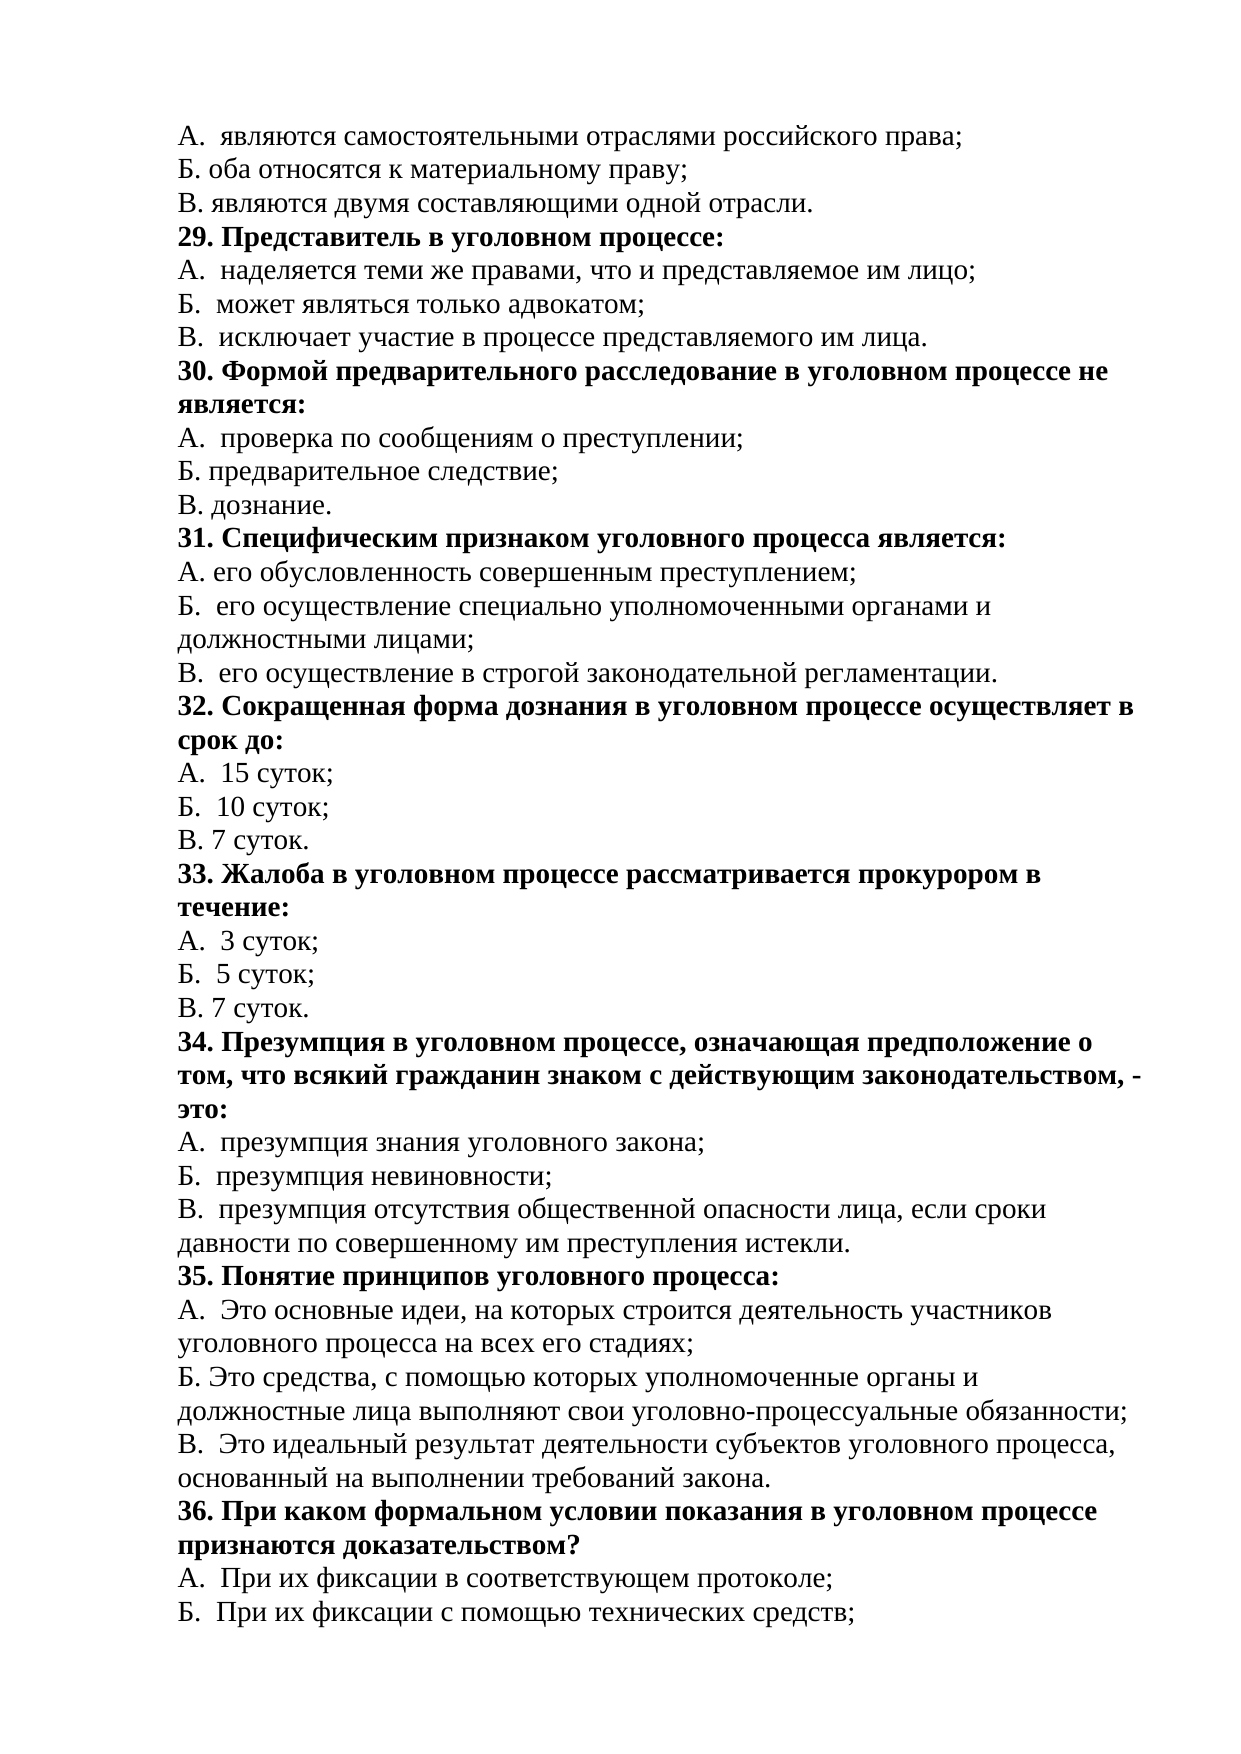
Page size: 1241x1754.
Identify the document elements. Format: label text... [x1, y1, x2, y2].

text В. являются двумя составляющими одной отрасли. [177, 185, 1152, 219]
text 31. Специфическим признаком уголовного процесса является: [177, 521, 1152, 554]
text В. 7 суток. [177, 990, 1152, 1024]
text 32. Сокращенная форма дознания в уголовном процессе осуществляет в срок до: [177, 688, 1152, 755]
text Б. презумпция невиновности; [177, 1158, 1152, 1191]
text 33. Жалоба в уголовном процессе рассматривается прокурором в течение: [177, 856, 1152, 923]
text А. 15 суток; [177, 755, 1152, 789]
text В. дознание. [177, 487, 1152, 521]
text В. его осуществление в строгой законодательной регламентации. [177, 655, 1152, 688]
text А. его обусловленность совершенным преступлением; [177, 554, 1152, 588]
text Б. его осуществление специально уполномоченными органами и должностными лицами; [177, 588, 1152, 655]
text А. проверка по сообщениям о преступлении; [177, 420, 1152, 453]
text А. 3 суток; [177, 923, 1152, 957]
text 29. Представитель в уголовном процессе: [177, 219, 1152, 252]
text А. являются самостоятельными отраслями российского права; [177, 118, 1152, 152]
text Б. Это средства, с помощью которых уполномоченные органы и должностные лица выполняют свои уголовно-процессуальные обязанности; [177, 1359, 1152, 1426]
text Б. предварительное следствие; [177, 453, 1152, 487]
text Б. 10 суток; [177, 789, 1152, 822]
text А. Это основные идеи, на которых строится деятельность участников уголовного процесса на всех его стадиях; [177, 1292, 1152, 1359]
text В. презумпция отсутствия общественной опасности лица, если сроки давности по совершенному им преступления истекли. [177, 1191, 1152, 1258]
text В. Это идеальный результат деятельности субъектов уголовного процесса, основанный на выполнении требований закона. [177, 1426, 1152, 1493]
text В. 7 суток. [177, 822, 1152, 856]
text А. презумпция знания уголовного закона; [177, 1124, 1152, 1158]
text А. При их фиксации в соответствующем протоколе; [177, 1560, 1152, 1594]
text 34. Презумпция в уголовном процессе, означающая предположение о том, что всякий гражданин знаком с действующим законодательством, - это: [177, 1024, 1152, 1124]
text 36. При каком формальном условии показания в уголовном процессе признаются доказательством? [177, 1493, 1152, 1560]
text Б. При их фиксации с помощью технических средств; [177, 1594, 1152, 1627]
text Б. 5 суток; [177, 957, 1152, 990]
text 30. Формой предварительного расследование в уголовном процессе не является: [177, 353, 1152, 420]
text 35. Понятие принципов уголовного процесса: [177, 1258, 1152, 1292]
text А. наделяется теми же правами, что и представляемое им лицо; [177, 252, 1152, 286]
text В. исключает участие в процессе представляемого им лица. [177, 319, 1152, 353]
text Б. может являться только адвокатом; [177, 286, 1152, 319]
text Б. оба относятся к материальному праву; [177, 152, 1152, 185]
